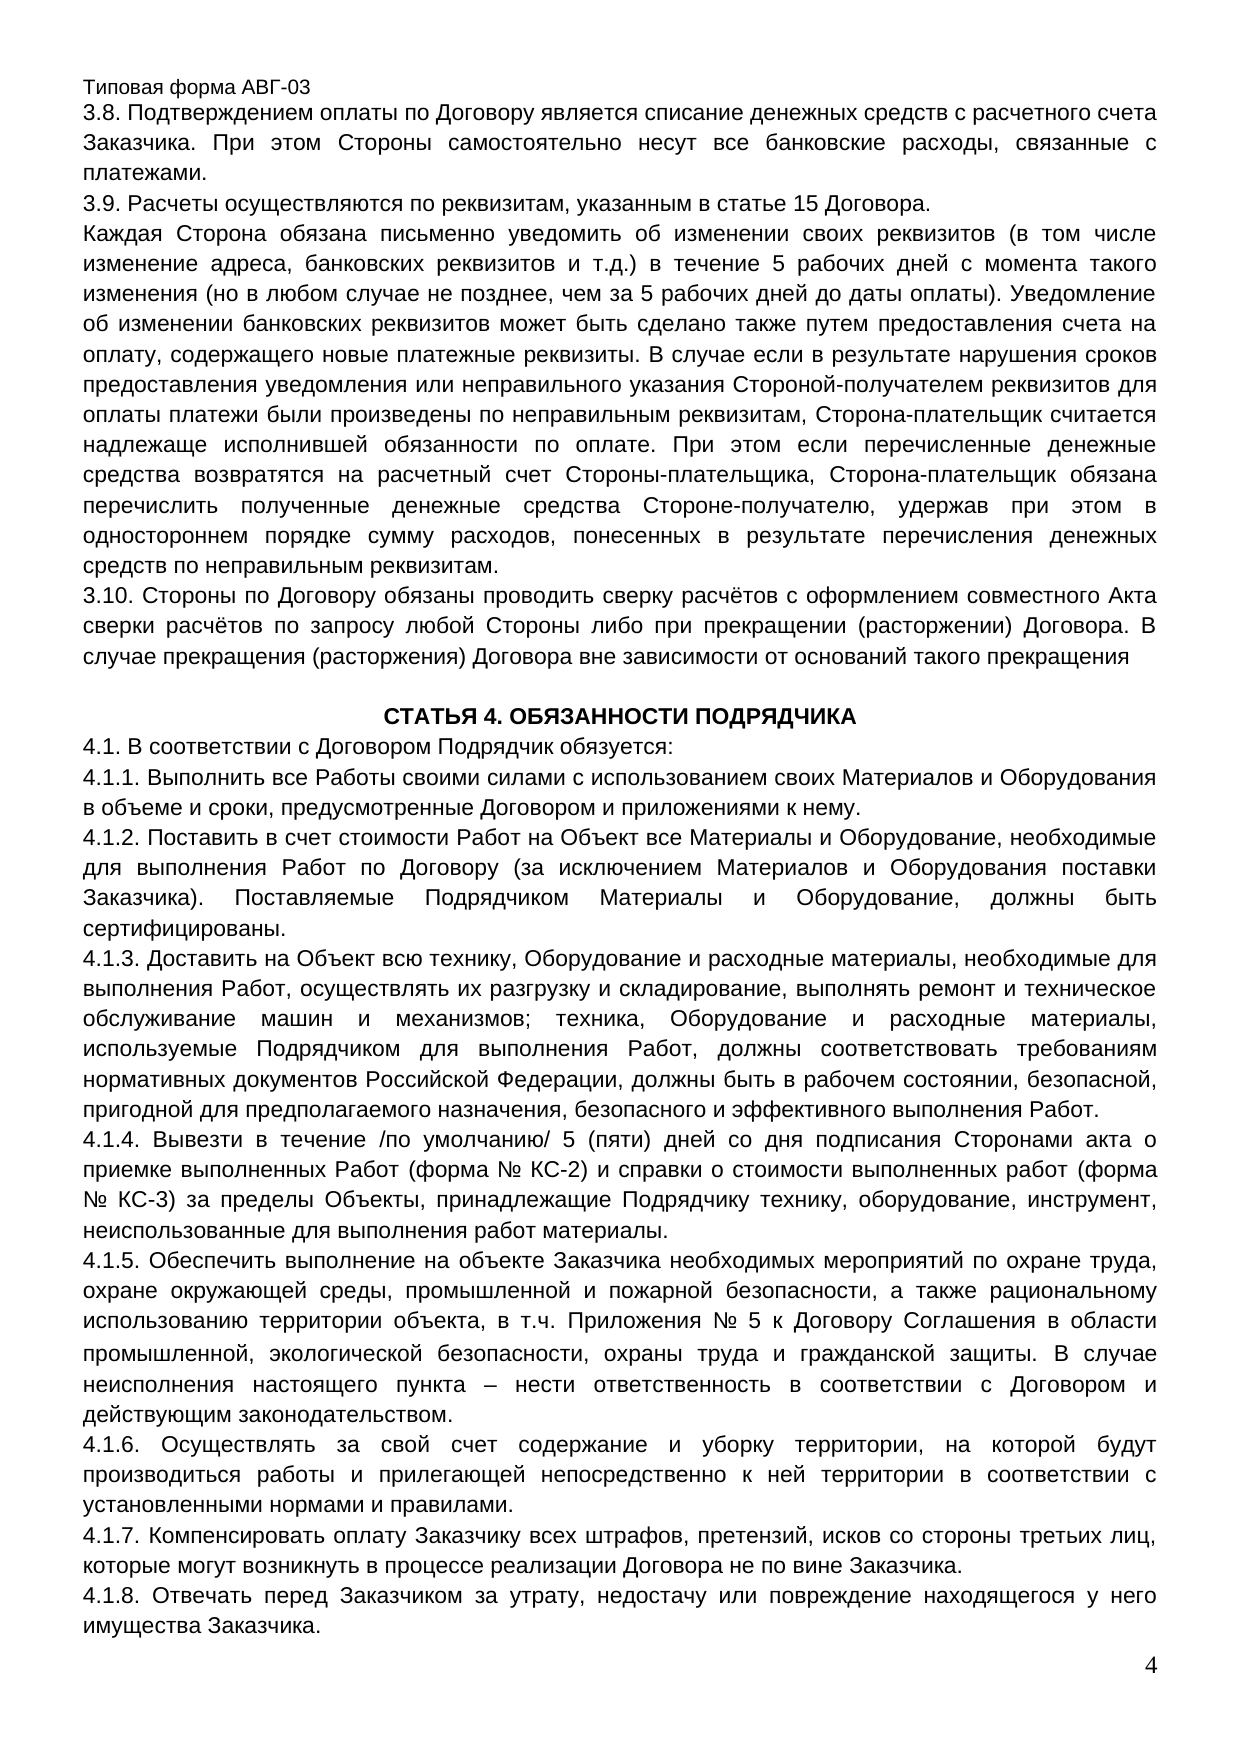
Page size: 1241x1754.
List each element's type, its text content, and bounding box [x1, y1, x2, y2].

text 4.1.5. Обеспечить выполнение на объекте Заказчика необходимых мероприятий по охране труда, охране окружающей среды, промышленной и пожарной безопасности, а также рациональному использованию территории объекта, в т.ч. Приложения № 5 к Договору Соглашения в области промышленной, экологической безопасности, охраны труда и гражданской защиты. В случае неисполнения настоящего пункта – нести ответственность в соответствии с Договором и действующим законодательством. [83, 1247, 1157, 1427]
text 4.1.8. Отвечать перед Заказчиком за утрату, недостачу или повреждение находящегося у него имущества Заказчика. [83, 1582, 1157, 1638]
text 4.1.6. Осуществлять за свой счет содержание и уборку территории, на которой будут производиться работы и прилегающей непосредственно к ней территории в соответствии с установленными нормами и правилами. [83, 1431, 1157, 1518]
text 4.1.3. Доставить на Объект всю технику, Оборудование и расходные материалы, необходимые для выполнения Работ, осуществлять их разгрузку и складирование, выполнять ремонт и техническое обслуживание машин и механизмов; техника, Оборудование и расходные материалы, используемые Подрядчиком для выполнения Работ, должны соответствовать требованиям нормативных документов Российской Федерации, должны быть в рабочем состоянии, безопасной, пригодной для предполагаемого назначения, безопасного и эффективного выполнения Работ. [83, 945, 1157, 1122]
text 4.1.4. Вывезти в течение /по умолчанию/ 5 (пяти) дней со дня подписания Сторонами акта о приемке выполненных Работ (форма № КС-2) и справки о стоимости выполненных работ (форма № КС-3) за пределы Объекты, принадлежащие Подрядчику технику, оборудование, инструмент, неиспользованные для выполнения работ материалы. [83, 1126, 1157, 1243]
text Статья 4. Обязанности Подрядчика [83, 703, 1157, 729]
text 3.8. Подтверждением оплаты по Договору является списание денежных средств с расчетного счета Заказчика. При этом Стороны самостоятельно несут все банковские расходы, связанные с платежами. [83, 99, 1157, 186]
text 4.1.7. Компенсировать оплату Заказчику всех штрафов, претензий, исков со стороны третьих лиц, которые могут возникнуть в процессе реализации Договора не по вине Заказчика. [83, 1522, 1157, 1578]
text 4.1.1. Выполнить все Работы своими силами с использованием своих Материалов и Оборудования в объеме и сроки, предусмотренные Договором и приложениями к нему. [83, 763, 1157, 820]
text 4.1. В соответствии с Договором Подрядчик обязуется: [83, 733, 1157, 760]
text 3.9. Расчеты осуществляются по реквизитам, указанным в статье 15 Договора. [83, 189, 1157, 216]
text Каждая Сторона обязана письменно уведомить об изменении своих реквизитов (в том числе изменение адреса, банковских реквизитов и т.д.) в течение 5 рабочих дней с момента такого изменения (но в любом случае не позднее, чем за 5 рабочих дней до даты оплаты). Уведомление об изменении банковских реквизитов может быть сделано также путем предоставления счета на оплату, содержащего новые платежные реквизиты. В случае если в результате нарушения сроков предоставления уведомления или неправильного указания Стороной-получателем реквизитов для оплаты платежи были произведены по неправильным реквизитам, Сторона-плательщик считается надлежаще исполнившей обязанности по оплате. При этом если перечисленные денежные средства возвратятся на расчетный счет Стороны-плательщика, Сторона-плательщик обязана перечислить полученные денежные средства Стороне-получателю, удержав при этом в одностороннем порядке сумму расходов, понесенных в результате перечисления денежных средств по неправильным реквизитам. [83, 220, 1157, 578]
text 3.10. Стороны по Договору обязаны проводить сверку расчётов с оформлением совместного Акта сверки расчётов по запросу любой Стороны либо при прекращении (расторжении) Договора. В случае прекращения (расторжения) Договора вне зависимости от оснований такого прекращения [83, 582, 1157, 669]
text 4.1.2. Поставить в счет стоимости Работ на Объект все Материалы и Оборудование, необходимые для выполнения Работ по Договору (за исключением Материалов и Оборудования поставки Заказчика). Поставляемые Подрядчиком Материалы и Оборудование, должны быть сертифицированы. [83, 824, 1157, 941]
